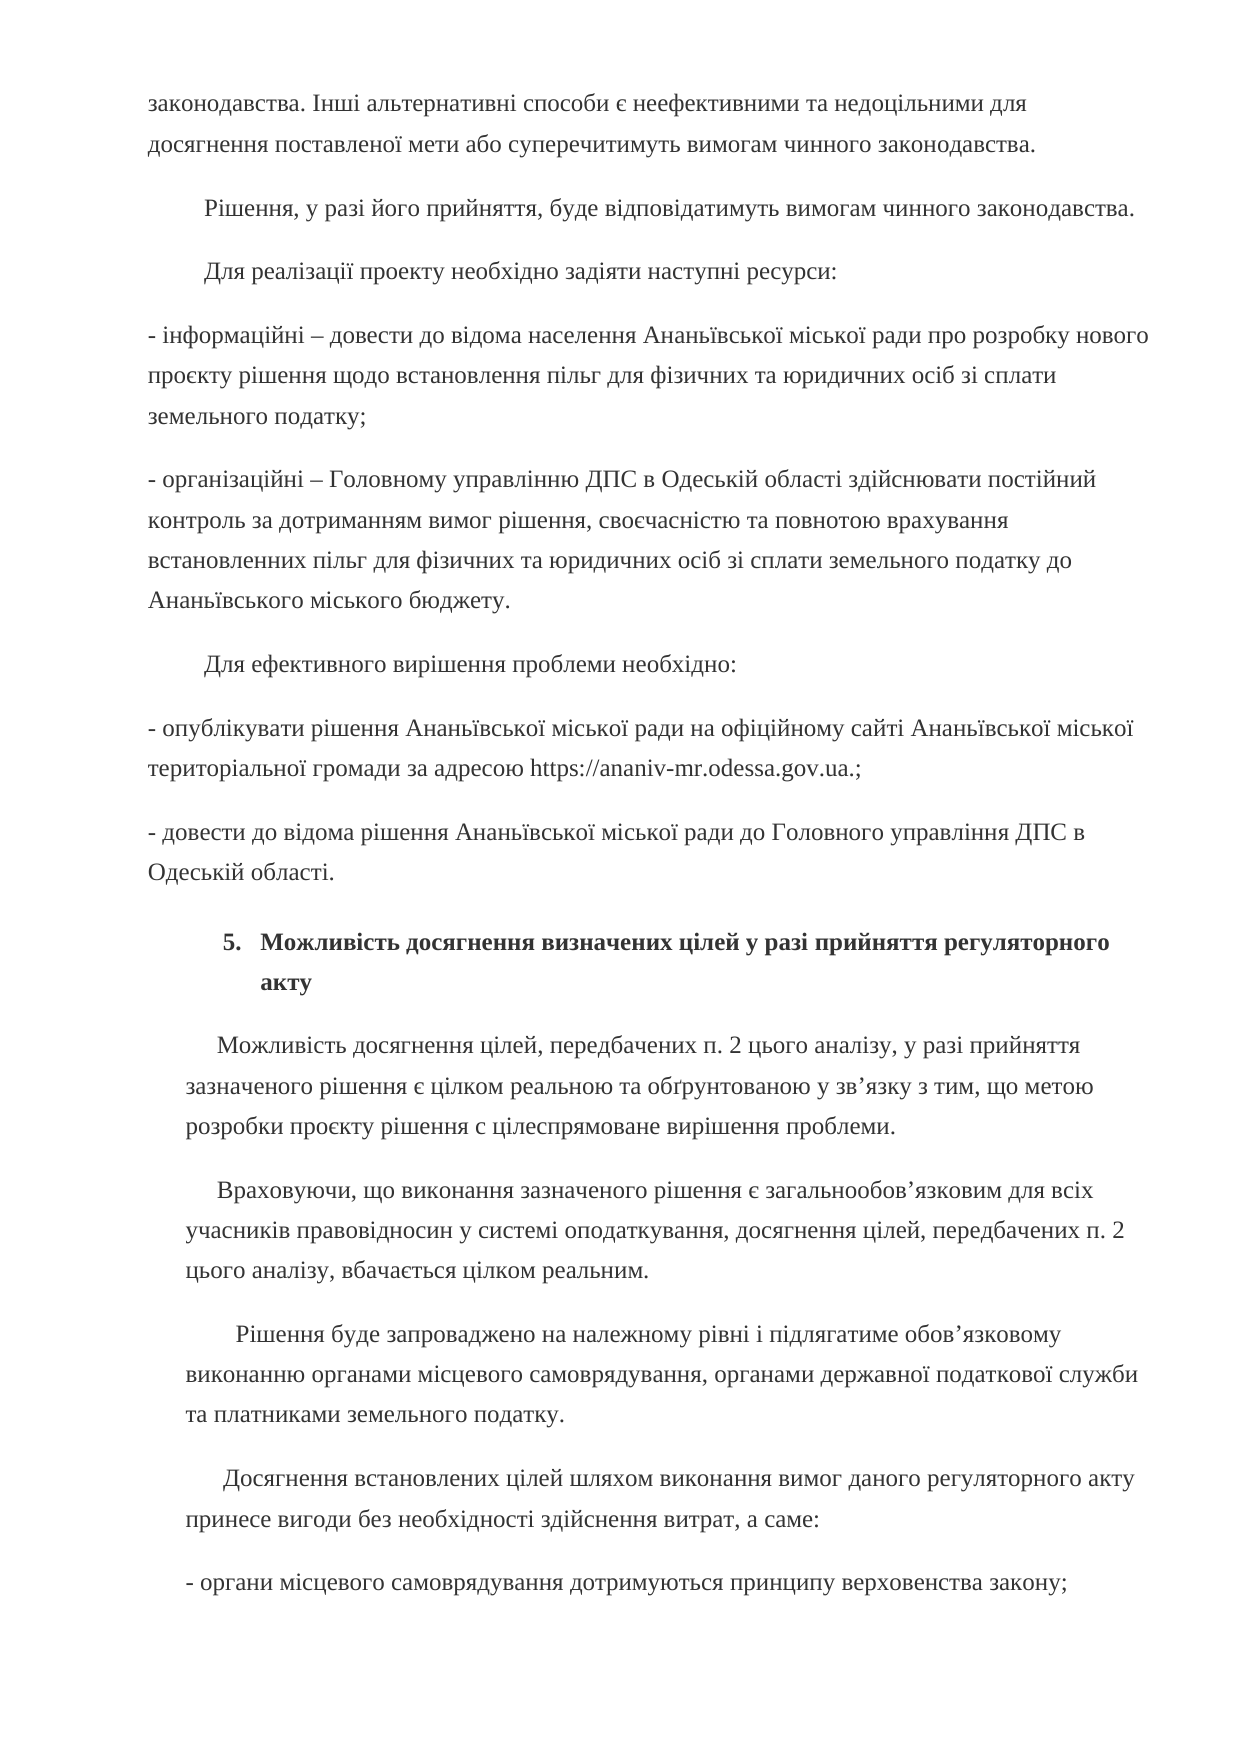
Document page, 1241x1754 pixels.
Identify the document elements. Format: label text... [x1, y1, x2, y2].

text Досягнення встановлених цілей шляхом виконання вимог даного регуляторного акту принесе вигоди без необхідності здійснення витрат, а саме: [185, 1463, 1152, 1532]
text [148, 88, 1152, 157]
text Для ефективного вирішення проблеми необхідно: [148, 649, 1152, 678]
text - організаційні – Головному управлінню ДПС в Одеській області здійснювати постійний контроль за дотриманням вимог рішення, своєчасністю та повнотою врахування встановленних пільг для фізичних та юридичних осіб зі сплати земельного податку до Ананьївського міського бюджету. [148, 464, 1152, 614]
text - опублікувати рішення Ананьївської міської ради на офіційному сайті Ананьївської міської територіальної громади за адресою https://ananiv-mr.odessa.gov.ua.; [148, 713, 1152, 782]
list Можливість досягнення визначених цілей у разі прийняття регуляторного акту [223, 927, 1128, 996]
text Можливість досягнення цілей, передбачених п. 2 цього аналізу, у разі прийняття зазначеного рішення є цілком реальною та обґрунтованою у зв’язку з тим, що метою розробки проєкту рішення с цілеспрямоване вирішення проблеми. [185, 1031, 1152, 1140]
text - інформаційні – довести до відома населення Ананьївської міської ради про розробку нового проєкту рішення щодо встановлення пільг для фізичних та юридичних осіб зі сплати земельного податку; [148, 320, 1152, 429]
text Для реалізації проекту необхідно задіяти наступні ресурси: [148, 256, 1152, 285]
text Рішення, у разі його прийняття, буде відповідатимуть вимогам чинного законодавства. [148, 193, 1152, 221]
text Рішення буде запроваджено на належному рівні і підлягатиме обов’язковому виконанню органами місцевого самоврядування, органами державної податкової служби та платниками земельного податку. [185, 1319, 1152, 1428]
text Враховуючи, що виконання зазначеного рішення є загальнообов’язковим для всіх учасників правовідносин у системі оподаткування, досягнення цілей, передбачених п. 2 цього аналізу, вбачається цілком реальним. [185, 1175, 1152, 1284]
text - довести до відома рішення Ананьївської міської ради до Головного управління ДПС в Одеській області. [148, 817, 1152, 886]
text - органи місцевого самоврядування дотримуються принципу верховенства закону; [185, 1567, 1152, 1596]
